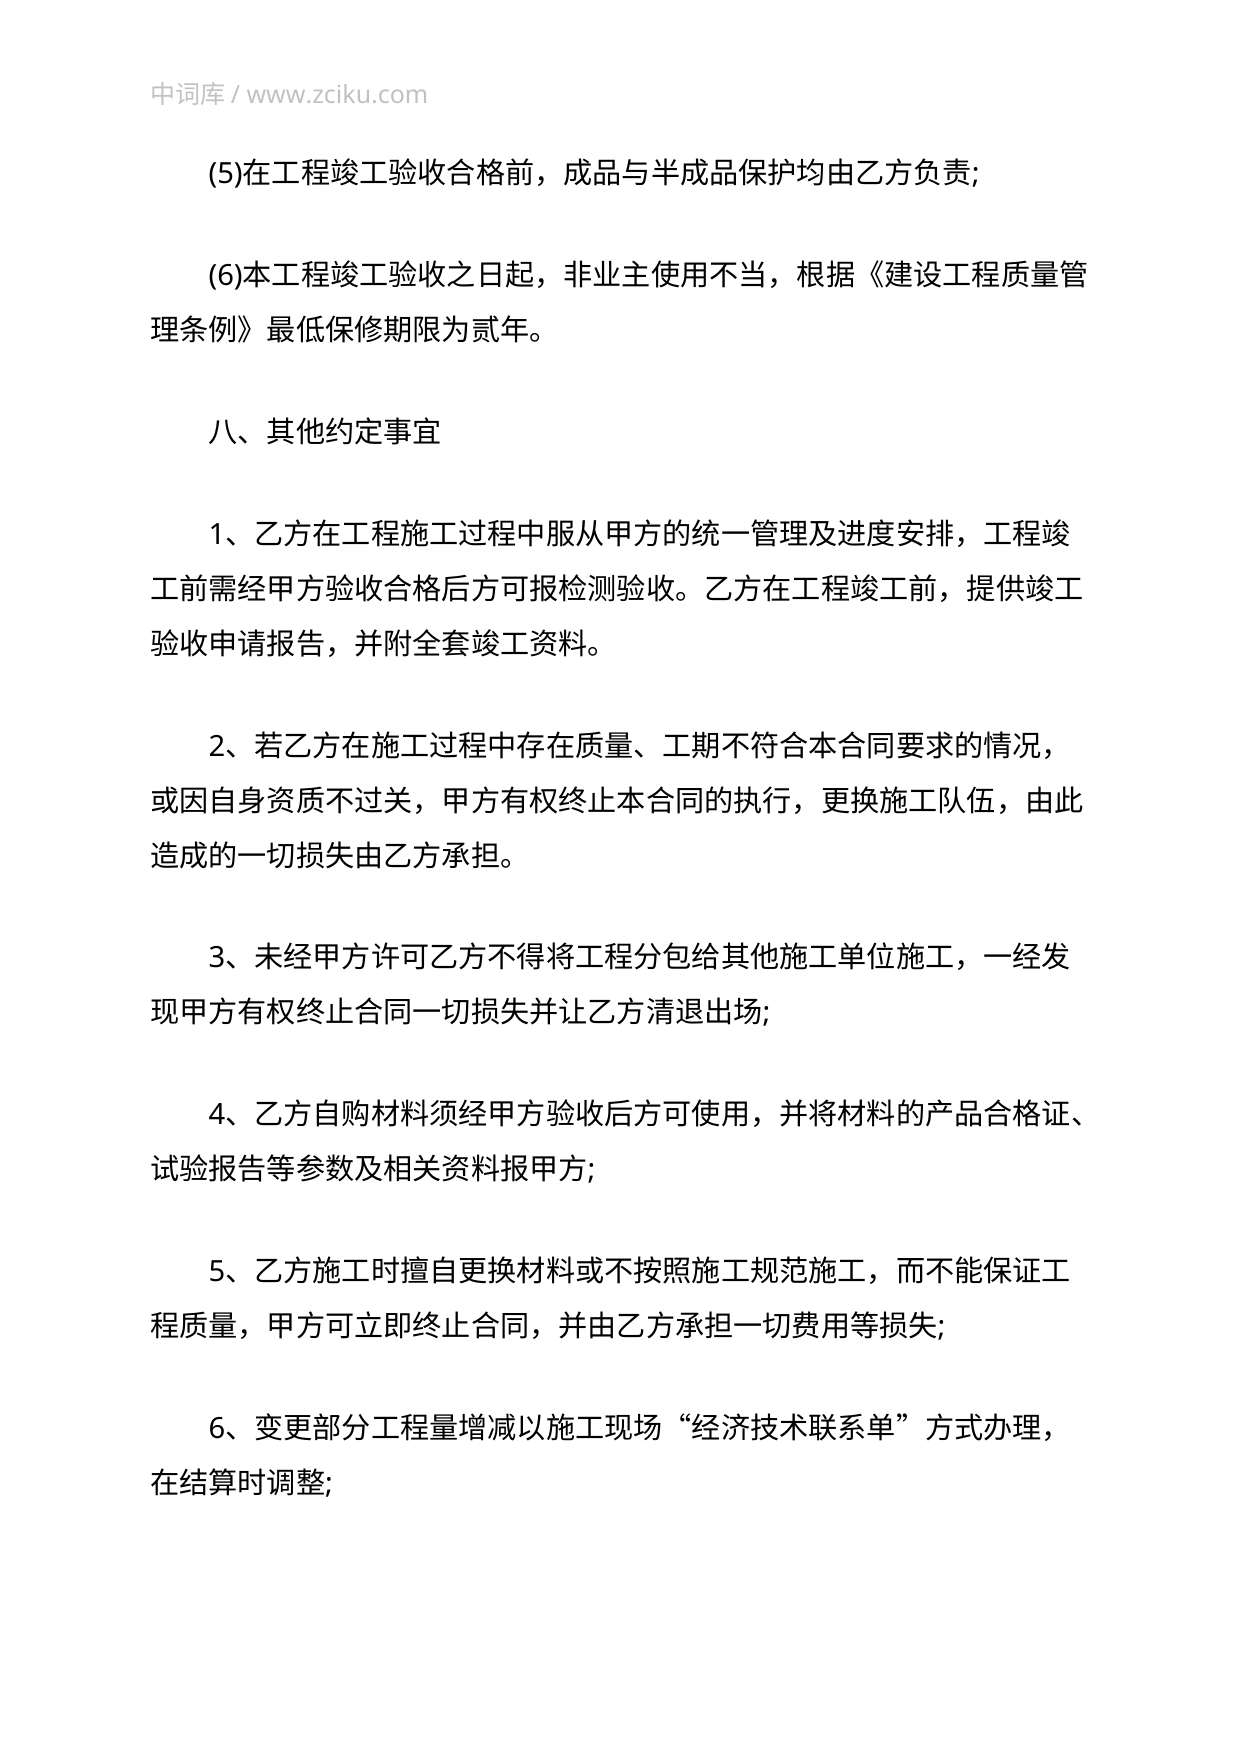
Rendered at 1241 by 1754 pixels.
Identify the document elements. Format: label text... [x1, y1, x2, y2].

text 八、其他约定事宜 [150, 409, 1090, 451]
text 4、乙方自购材料须经甲方验收后方可使用，并将材料的产品合格证、试验报告等参数及相关资料报甲方; [150, 1091, 1090, 1188]
text 1、乙方在工程施工过程中服从甲方的统一管理及进度安排，工程竣工前需经甲方验收合格后方可报检测验收。乙方在工程竣工前，提供竣工验收申请报告，并附全套竣工资料。 [150, 511, 1090, 663]
text 6、变更部分工程量增减以施工现场“经济技术联系单”方式办理，在结算时调整; [150, 1405, 1090, 1502]
text (6)本工程竣工验收之日起，非业主使用不当，根据《建设工程质量管理条例》最低保修期限为贰年。 [150, 252, 1090, 349]
text 2、若乙方在施工过程中存在质量、工期不符合本合同要求的情况，或因自身资质不过关，甲方有权终止本合同的执行，更换施工队伍，由此造成的一切损失由乙方承担。 [150, 722, 1090, 874]
text 5、乙方施工时擅自更换材料或不按照施工规范施工，而不能保证工程质量，甲方可立即终止合同，并由乙方承担一切费用等损失; [150, 1248, 1090, 1345]
text (5)在工程竣工验收合格前，成品与半成品保护均由乙方负责; [150, 150, 1090, 192]
text 3、未经甲方许可乙方不得将工程分包给其他施工单位施工，一经发现甲方有权终止合同一切损失并让乙方清退出场; [150, 934, 1090, 1031]
